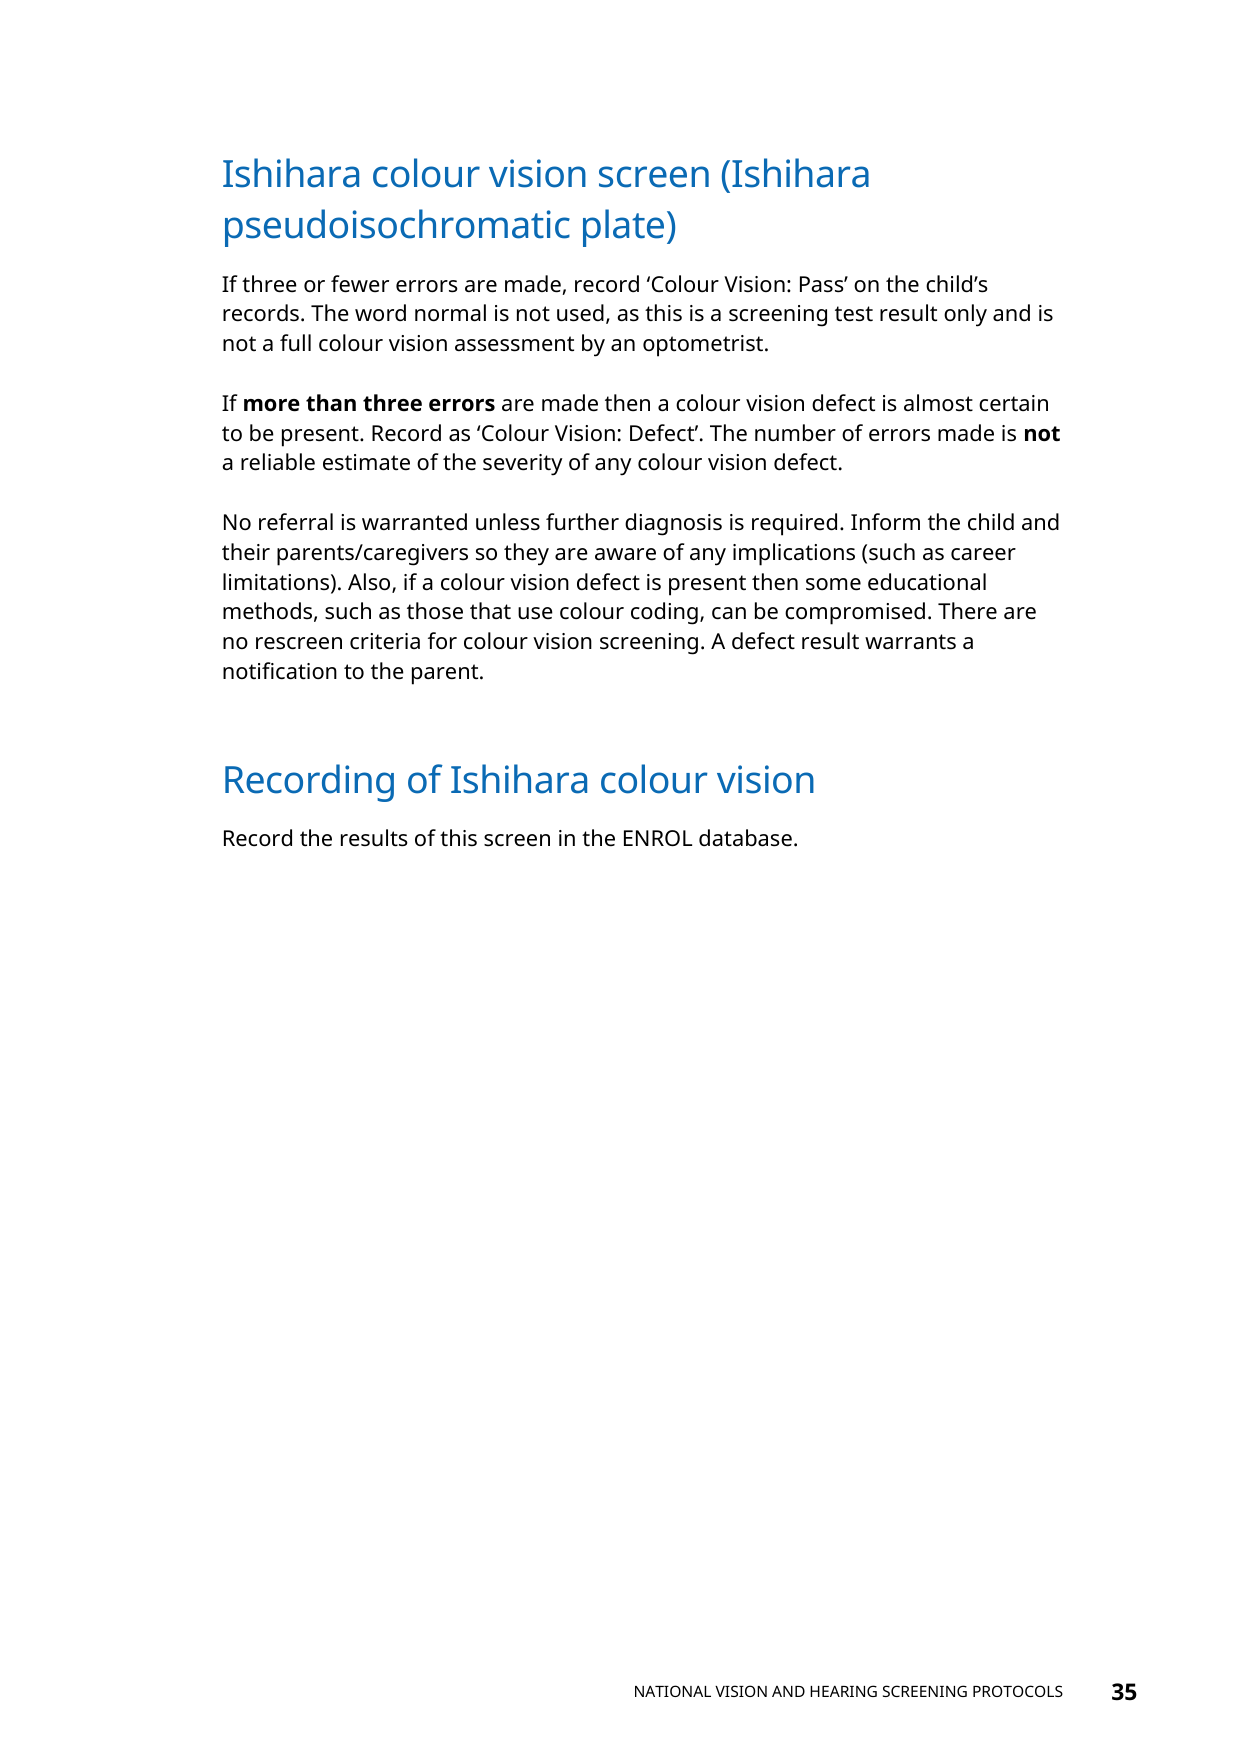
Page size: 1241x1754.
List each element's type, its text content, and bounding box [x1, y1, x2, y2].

text If more than three errors are made then a colour vision defect is almost certain to be present. Record as ‘Colour Vision: Defect’. The number of errors made is not a reliable estimate of the severity of any colour vision defect. [222, 388, 1063, 477]
text Record the results of this screen in the ENROL database. [222, 823, 1063, 852]
subtitle Recording of Ishihara colour vision [222, 753, 1063, 804]
subtitle Ishihara colour vision screen (Ishihara pseudoisochromatic plate) [222, 148, 1063, 250]
text If three or fewer errors are made, record ‘Colour Vision: Pass’ on the child’s records. The word normal is not used, as this is a screening test result only and is not a full colour vision assessment by an optometrist. [222, 268, 1063, 358]
text No referral is warranted unless further diagnosis is required. Inform the child and their parents/caregivers so they are aware of any implications (such as career limitations). Also, if a colour vision defect is present then some educational methods, such as those that use colour coding, can be compromised. There are no rescreen criteria for colour vision screening. A defect result warrants a notification to the parent. [222, 507, 1063, 686]
